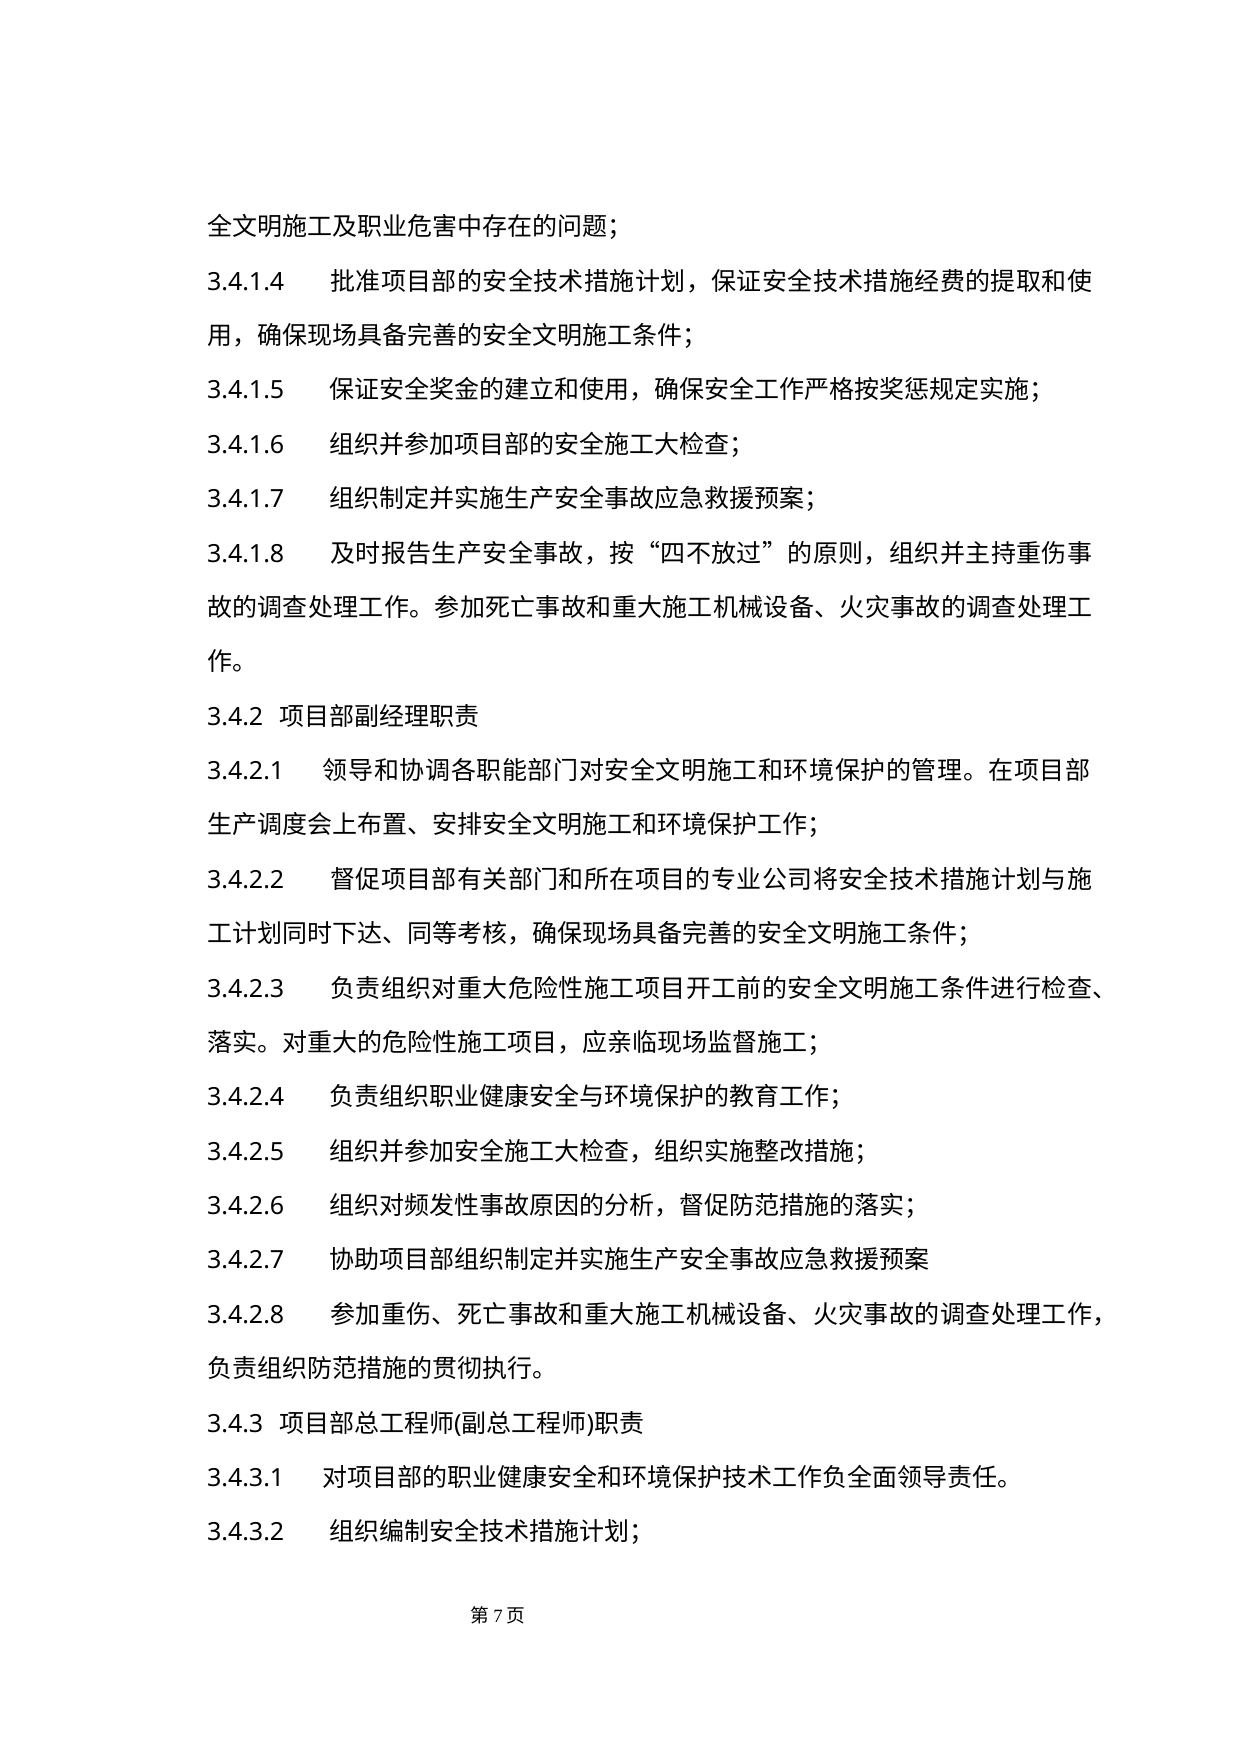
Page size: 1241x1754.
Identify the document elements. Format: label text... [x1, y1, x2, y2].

list 项目部副经理职责 [207, 696, 1092, 732]
list 批准项目部的安全技术措施计划，保证安全技术措施经费的提取和使用，确保现场具备完善的安全文明施工条件； [207, 261, 1092, 352]
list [207, 207, 1092, 243]
list 督促项目部有关部门和所在项目的专业公司将安全技术措施计划与施工计划同时下达、同等考核，确保现场具备完善的安全文明施工条件； [207, 859, 1092, 950]
list 组织并参加安全施工大检查，组织实施整改措施； [207, 1131, 1092, 1167]
list 协助项目部组织制定并实施生产安全事故应急救援预案 [207, 1240, 1092, 1276]
list 领导和协调各职能部门对安全文明施工和环境保护的管理。在项目部生产调度会上布置、安排安全文明施工和环境保护工作； [207, 751, 1092, 841]
list 组织并参加项目部的安全施工大检查； [207, 424, 1092, 461]
list 保证安全奖金的建立和使用，确保安全工作严格按奖惩规定实施； [207, 370, 1092, 406]
list 组织制定并实施生产安全事故应急救援预案； [207, 479, 1092, 515]
list 对项目部的职业健康安全和环境保护技术工作负全面领导责任。 [207, 1457, 1092, 1494]
list 组织对频发性事故原因的分析，督促防范措施的落实； [207, 1186, 1092, 1222]
list 负责组织对重大危险性施工项目开工前的安全文明施工条件进行检查、落实。对重大的危险性施工项目，应亲临现场监督施工； [207, 968, 1092, 1059]
list 组织编制安全技术措施计划； [207, 1512, 1092, 1548]
list 项目部总工程师(副总工程师)职责 [207, 1403, 1092, 1439]
list 及时报告生产安全事故，按“四不放过”的原则，组织并主持重伤事故的调查处理工作。参加死亡事故和重大施工机械设备、火灾事故的调查处理工作。 [207, 533, 1092, 678]
list 负责组织职业健康安全与环境保护的教育工作； [207, 1077, 1092, 1113]
list 参加重伤、死亡事故和重大施工机械设备、火灾事故的调查处理工作，负责组织防范措施的贯彻执行。 [207, 1294, 1092, 1385]
